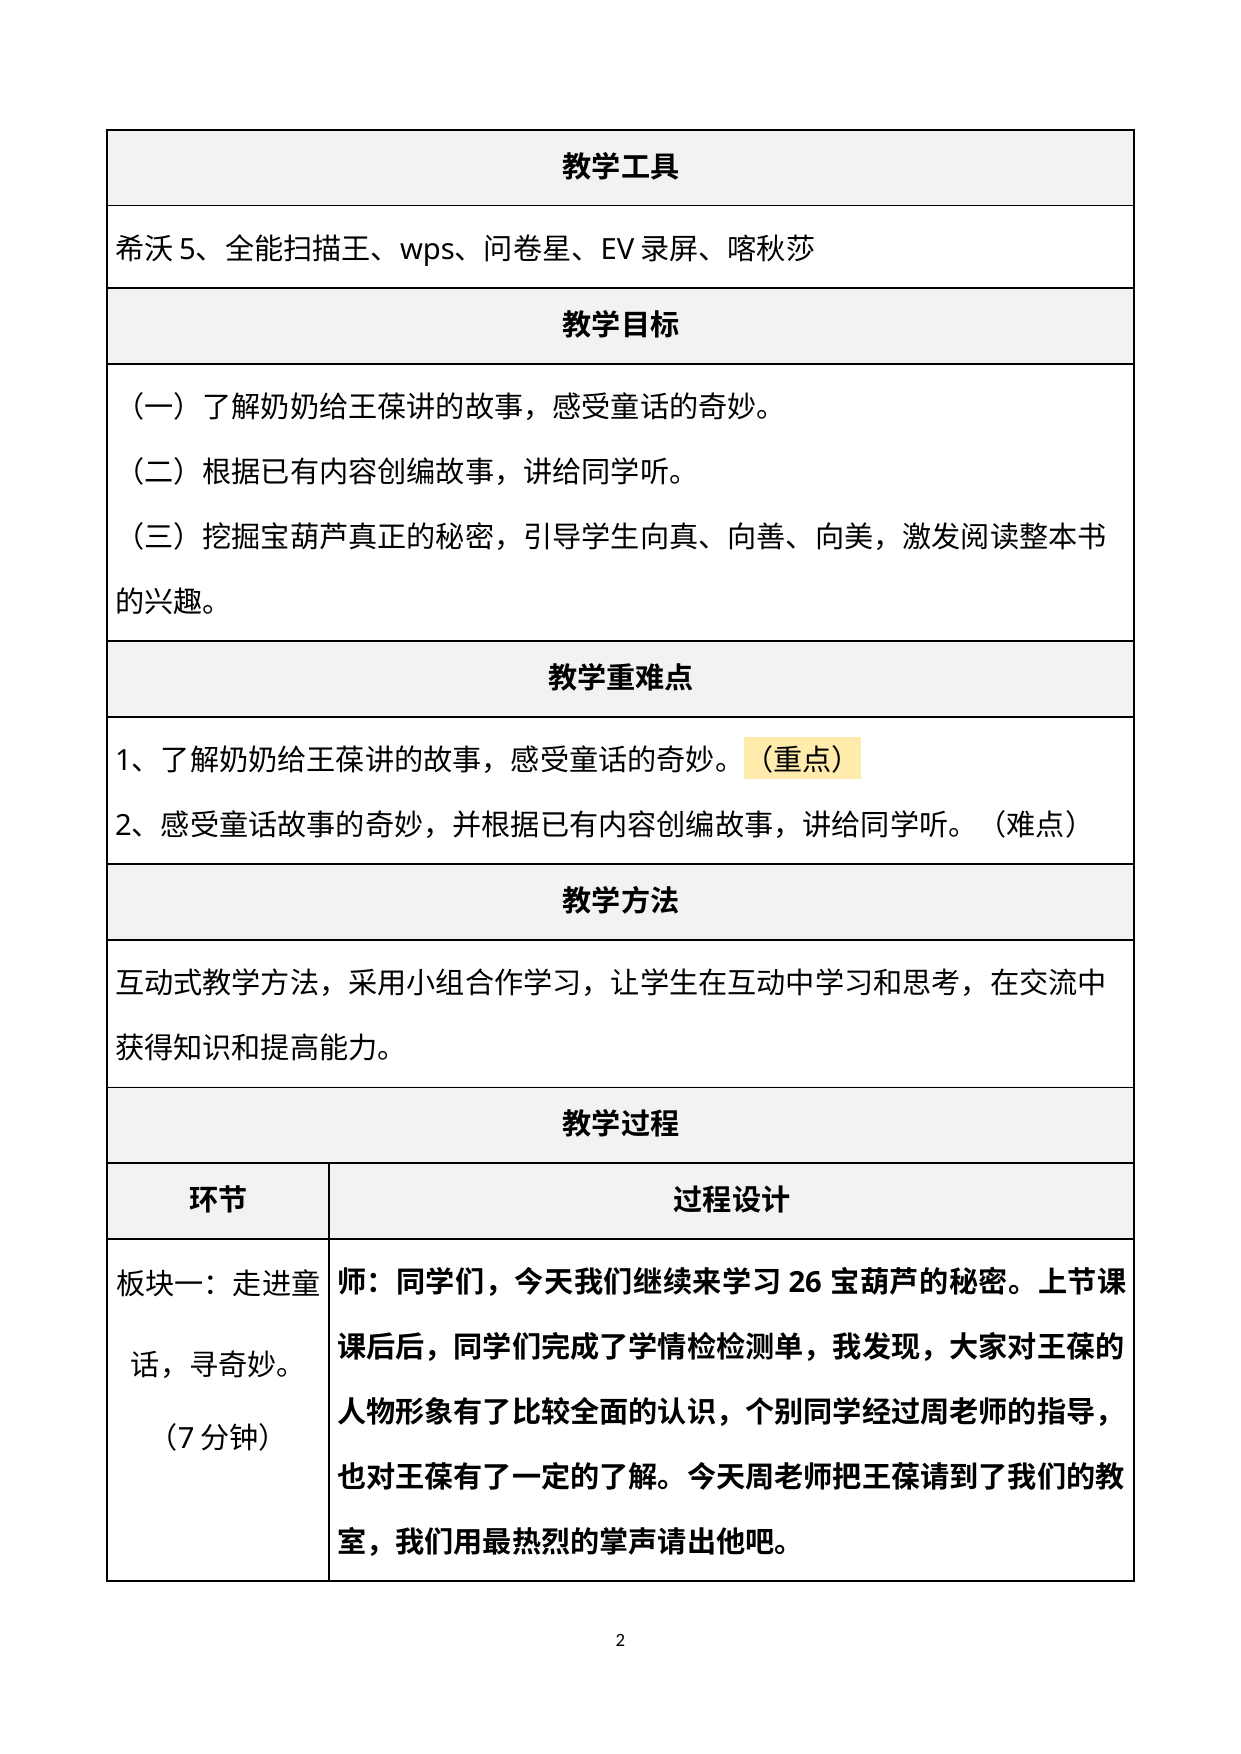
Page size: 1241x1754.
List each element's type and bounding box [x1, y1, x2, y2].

table_cell [108, 206, 1133, 287]
table_cell [108, 718, 1133, 863]
table_cell [108, 365, 1133, 640]
table_cell [108, 1240, 328, 1580]
table_cell [108, 941, 1133, 1086]
table_cell [330, 1240, 1133, 1580]
